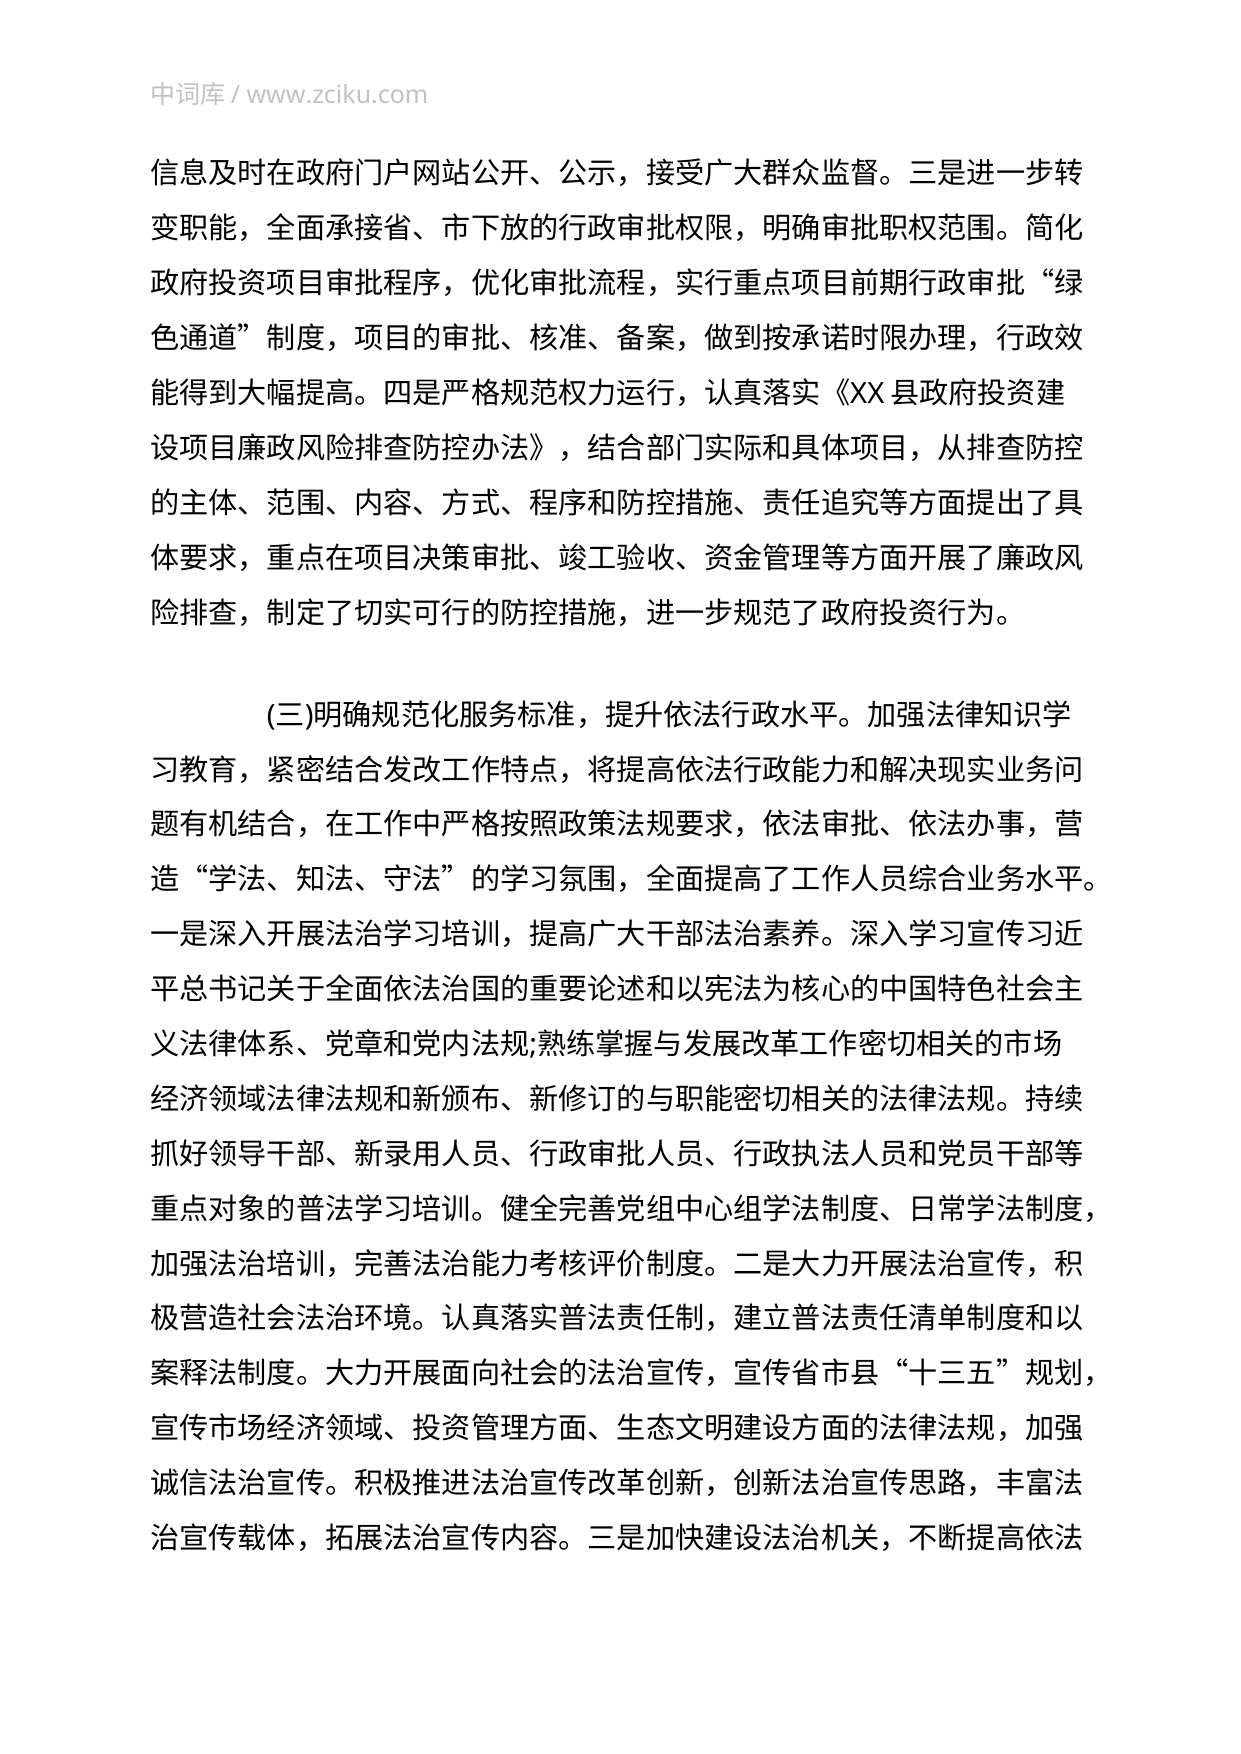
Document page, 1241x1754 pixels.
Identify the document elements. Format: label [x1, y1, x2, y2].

text [150, 150, 1090, 632]
text [150, 691, 1090, 1557]
